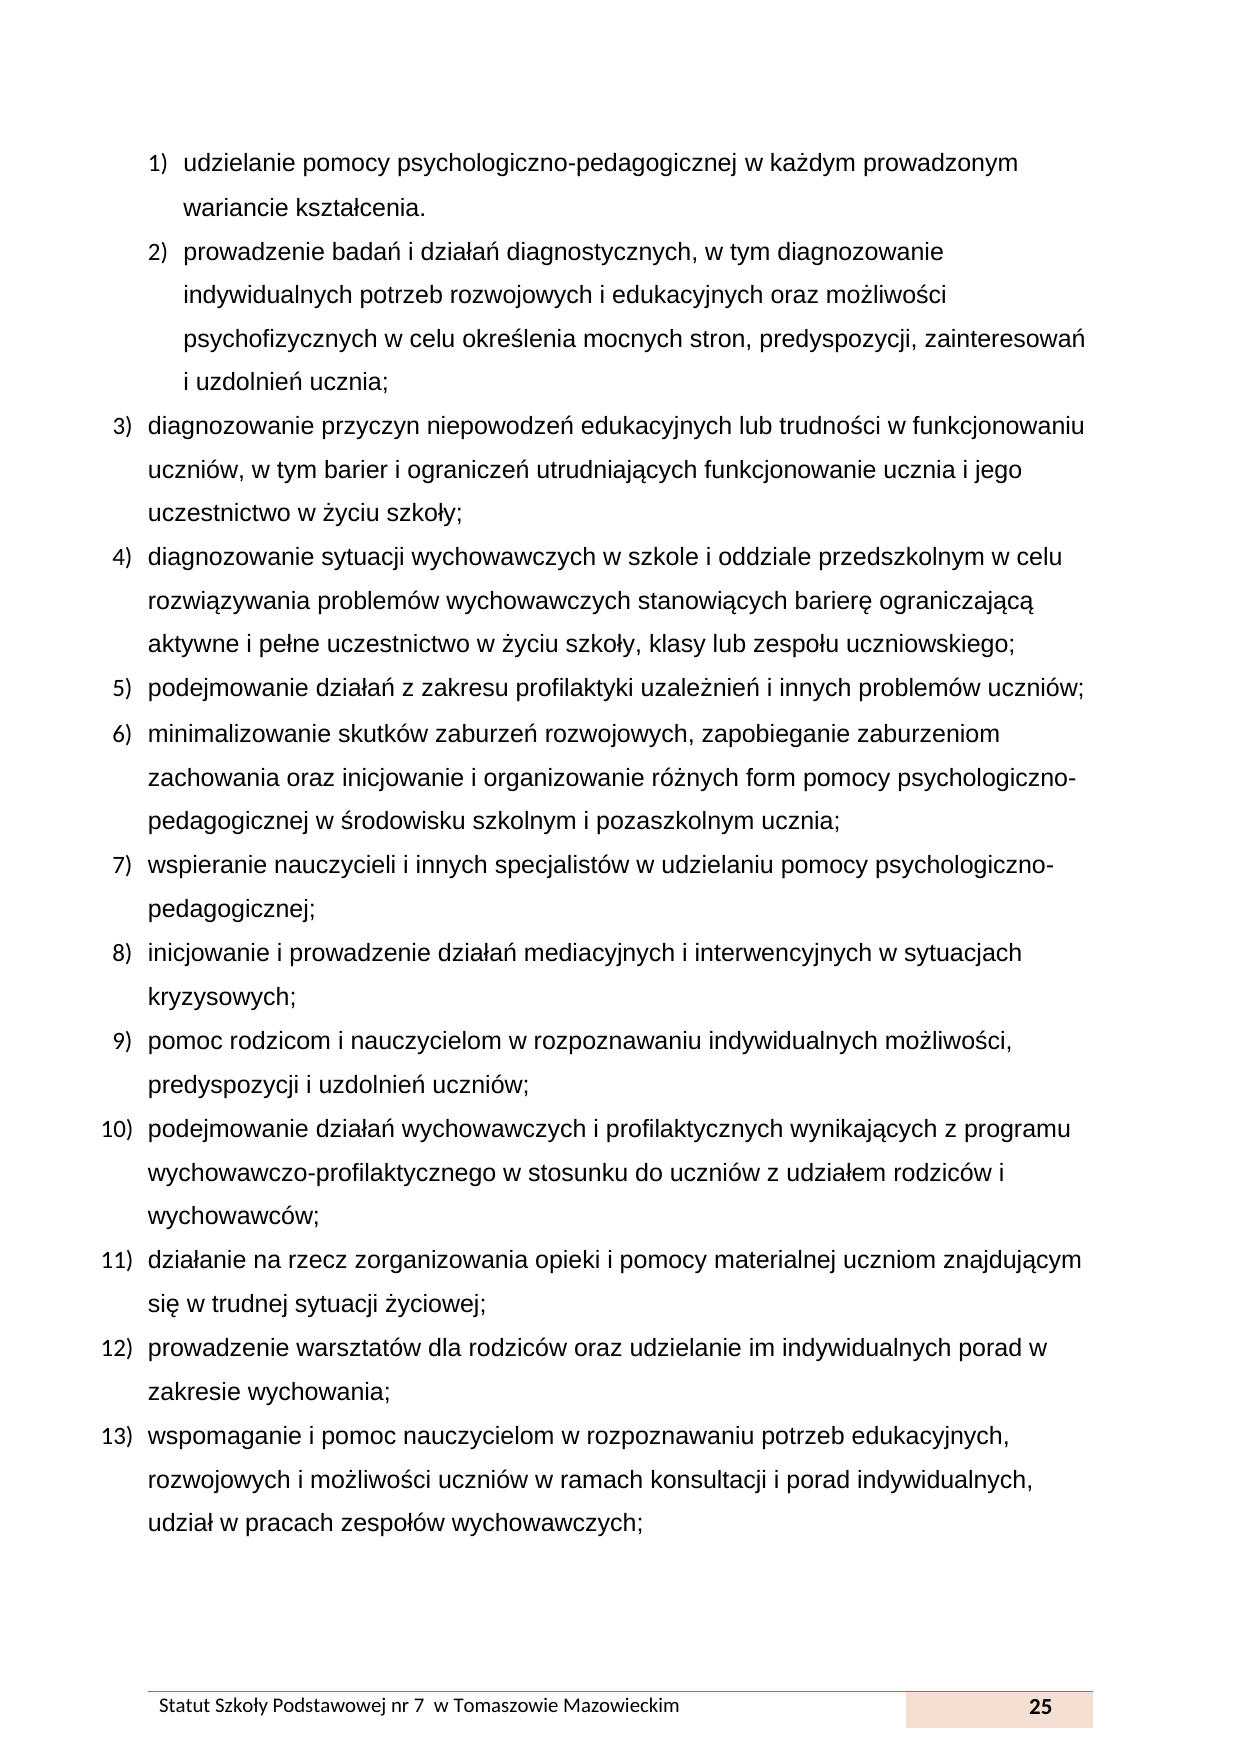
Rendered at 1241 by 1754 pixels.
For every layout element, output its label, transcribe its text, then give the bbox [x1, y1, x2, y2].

list minimalizowanie skutków zaburzeń rozwojowych, zapobieganie zaburzeniom zachowania oraz inicjowanie i organizowanie różnych form pomocy psychologiczno-pedagogicznej w środowisku szkolnym i pozaszkolnym ucznia; [112, 718, 1093, 835]
list inicjowanie i prowadzenie działań mediacyjnych i interwencyjnych w sytuacjach kryzysowych; [112, 937, 1093, 1011]
list wspomaganie i pomoc nauczycielom w rozpoznawaniu potrzeb edukacyjnych, rozwojowych i możliwości uczniów w ramach konsultacji i porad indywidualnych, udział w pracach zespołów wychowawczych; [100, 1420, 1093, 1537]
list prowadzenie warsztatów dla rodziców oraz udzielanie im indywidualnych porad w zakresie wychowania; [100, 1332, 1093, 1406]
list diagnozowanie sytuacji wychowawczych w szkole i oddziale przedszkolnym w celu rozwiązywania problemów wychowawczych stanowiących barierę ograniczającą aktywne i pełne uczestnictwo w życiu szkoły, klasy lub zespołu uczniowskiego; [112, 541, 1093, 658]
list działanie na rzecz zorganizowania opieki i pomocy materialnej uczniom znajdującym się w trudnej sytuacji życiowej; [100, 1244, 1093, 1318]
list udzielanie pomocy psychologiczno-pedagogicznej w każdym prowadzonym wariancie kształcenia. [148, 148, 1093, 221]
list prowadzenie badań i działań diagnostycznych, w tym diagnozowanie indywidualnych potrzeb rozwojowych i edukacyjnych oraz możliwości psychofizycznych w celu określenia mocnych stron, predyspozycji, zainteresowań i uzdolnień ucznia; [148, 236, 1093, 396]
list podejmowanie działań wychowawczych i profilaktycznych wynikających z programu wychowawczo-profilaktycznego w stosunku do uczniów z udziałem rodziców i wychowawców; [100, 1113, 1093, 1230]
list wspieranie nauczycieli i innych specjalistów w udzielaniu pomocy psychologiczno-pedagogicznej; [112, 849, 1093, 923]
list pomoc rodzicom i nauczycielom w rozpoznawaniu indywidualnych możliwości, predyspozycji i uzdolnień uczniów; [112, 1025, 1093, 1099]
list podejmowanie działań z zakresu profilaktyki uzależnień i innych problemów uczniów; [112, 672, 1093, 703]
list diagnozowanie przyczyn niepowodzeń edukacyjnych lub trudności w funkcjonowaniu uczniów, w tym barier i ograniczeń utrudniających funkcjonowanie ucznia i jego uczestnictwo w życiu szkoły; [112, 410, 1093, 527]
